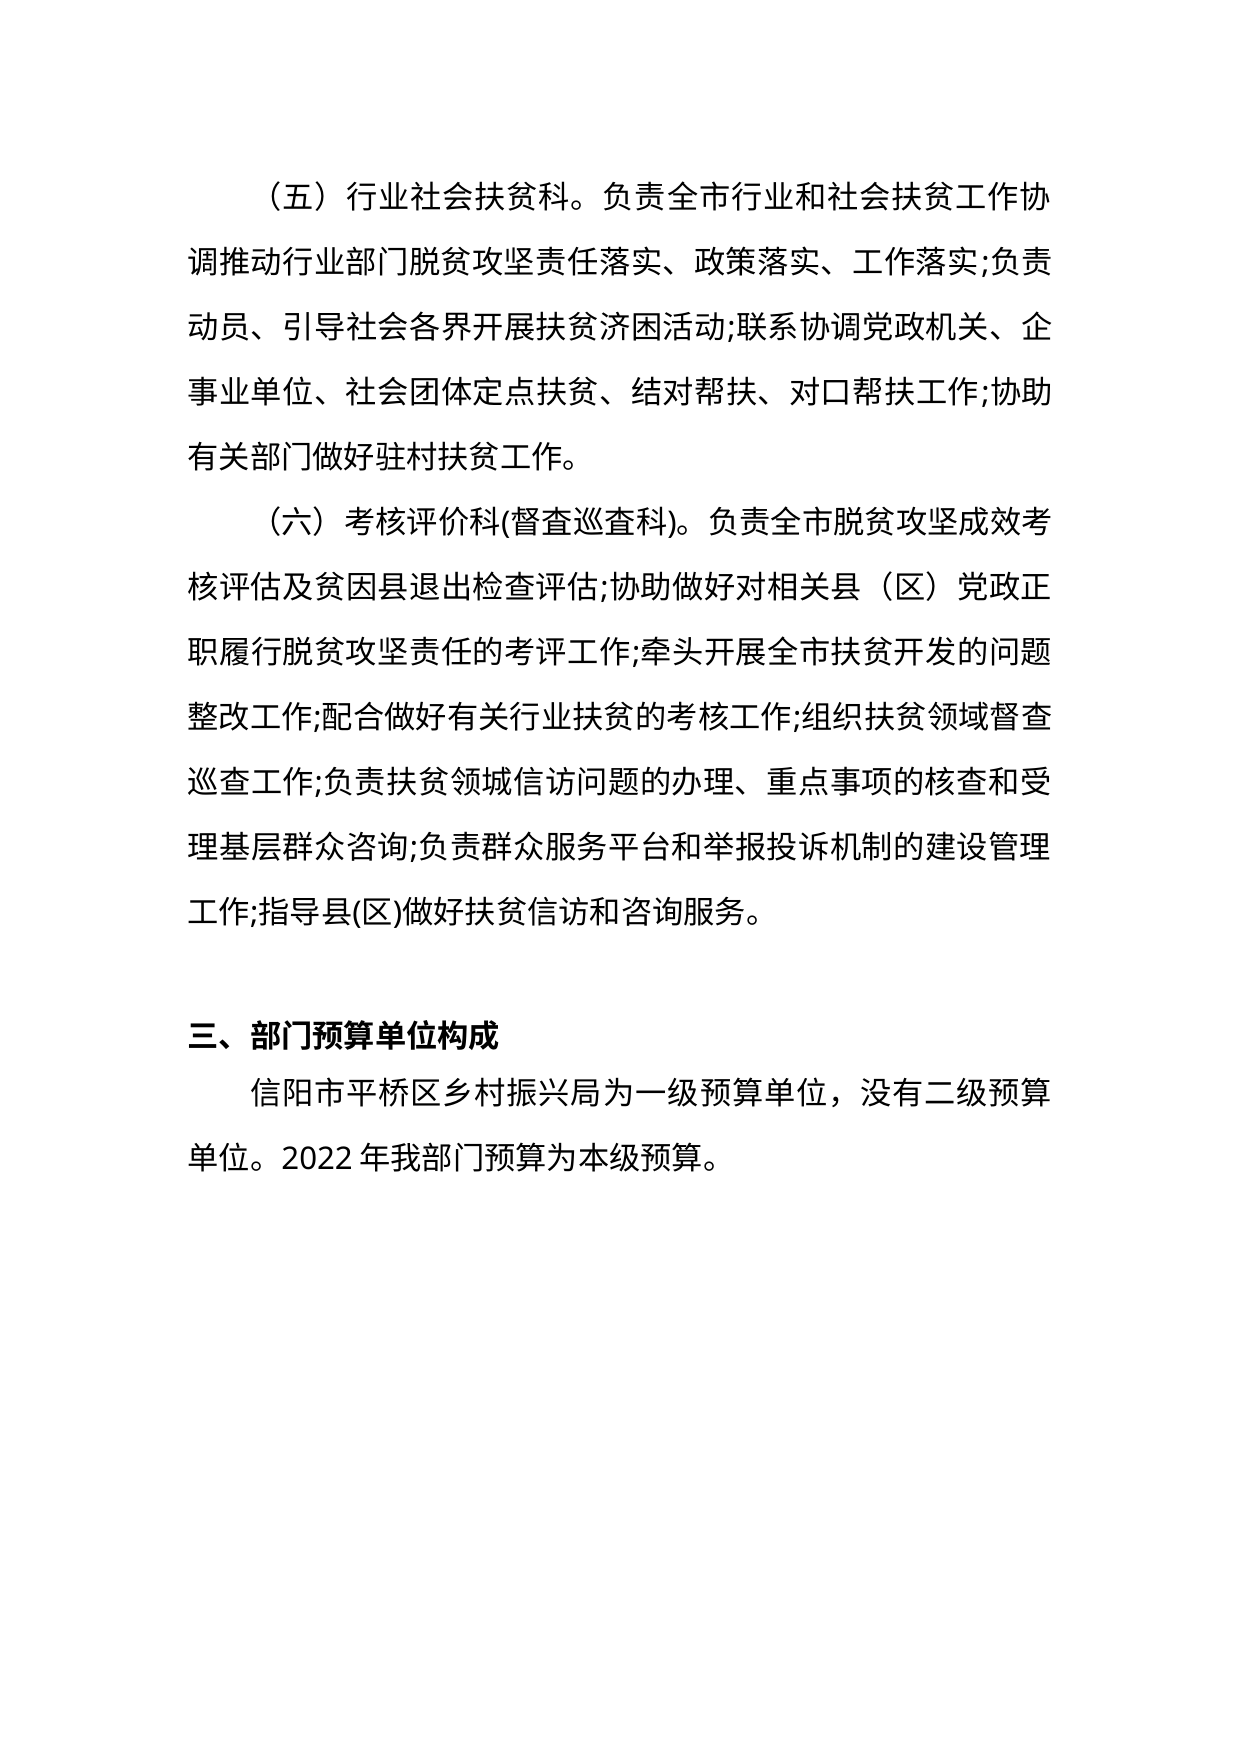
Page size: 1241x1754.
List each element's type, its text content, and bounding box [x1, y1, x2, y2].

text 信阳市平桥区乡村振兴局为一级预算单位，没有二级预算单位。2022年我部门预算为本级预算。 [187, 1059, 1053, 1189]
text （六）考核评价科(督査巡査科)。负责全市脱贫攻坚成效考核评估及贫因县退出检查评估;协助做好对相关县（区）党政正职履行脱贫攻坚责任的考评工作;牵头开展全市扶贫开发的问题整改工作;配合做好有关行业扶贫的考核工作;组织扶贫领域督查巡查工作;负责扶贫领城信访问题的办理、重点事项的核查和受理基层群众咨询;负责群众服务平台和举报投诉机制的建设管理工作;指导县(区)做好扶贫信访和咨询服务。 [187, 487, 1053, 942]
text （五）行业社会扶贫科。负责全市行业和社会扶贫工作协调推动行业部门脱贫攻坚责任落实、政策落实、工作落实;负责动员、引导社会各界开展扶贫济困活动;联系协调党政机关、企事业单位、社会团体定点扶贫、结对帮扶、对口帮扶工作;协助有关部门做好驻村扶贫工作。 [187, 162, 1053, 487]
text 三、部门预算单位构成 [187, 1000, 1053, 1059]
